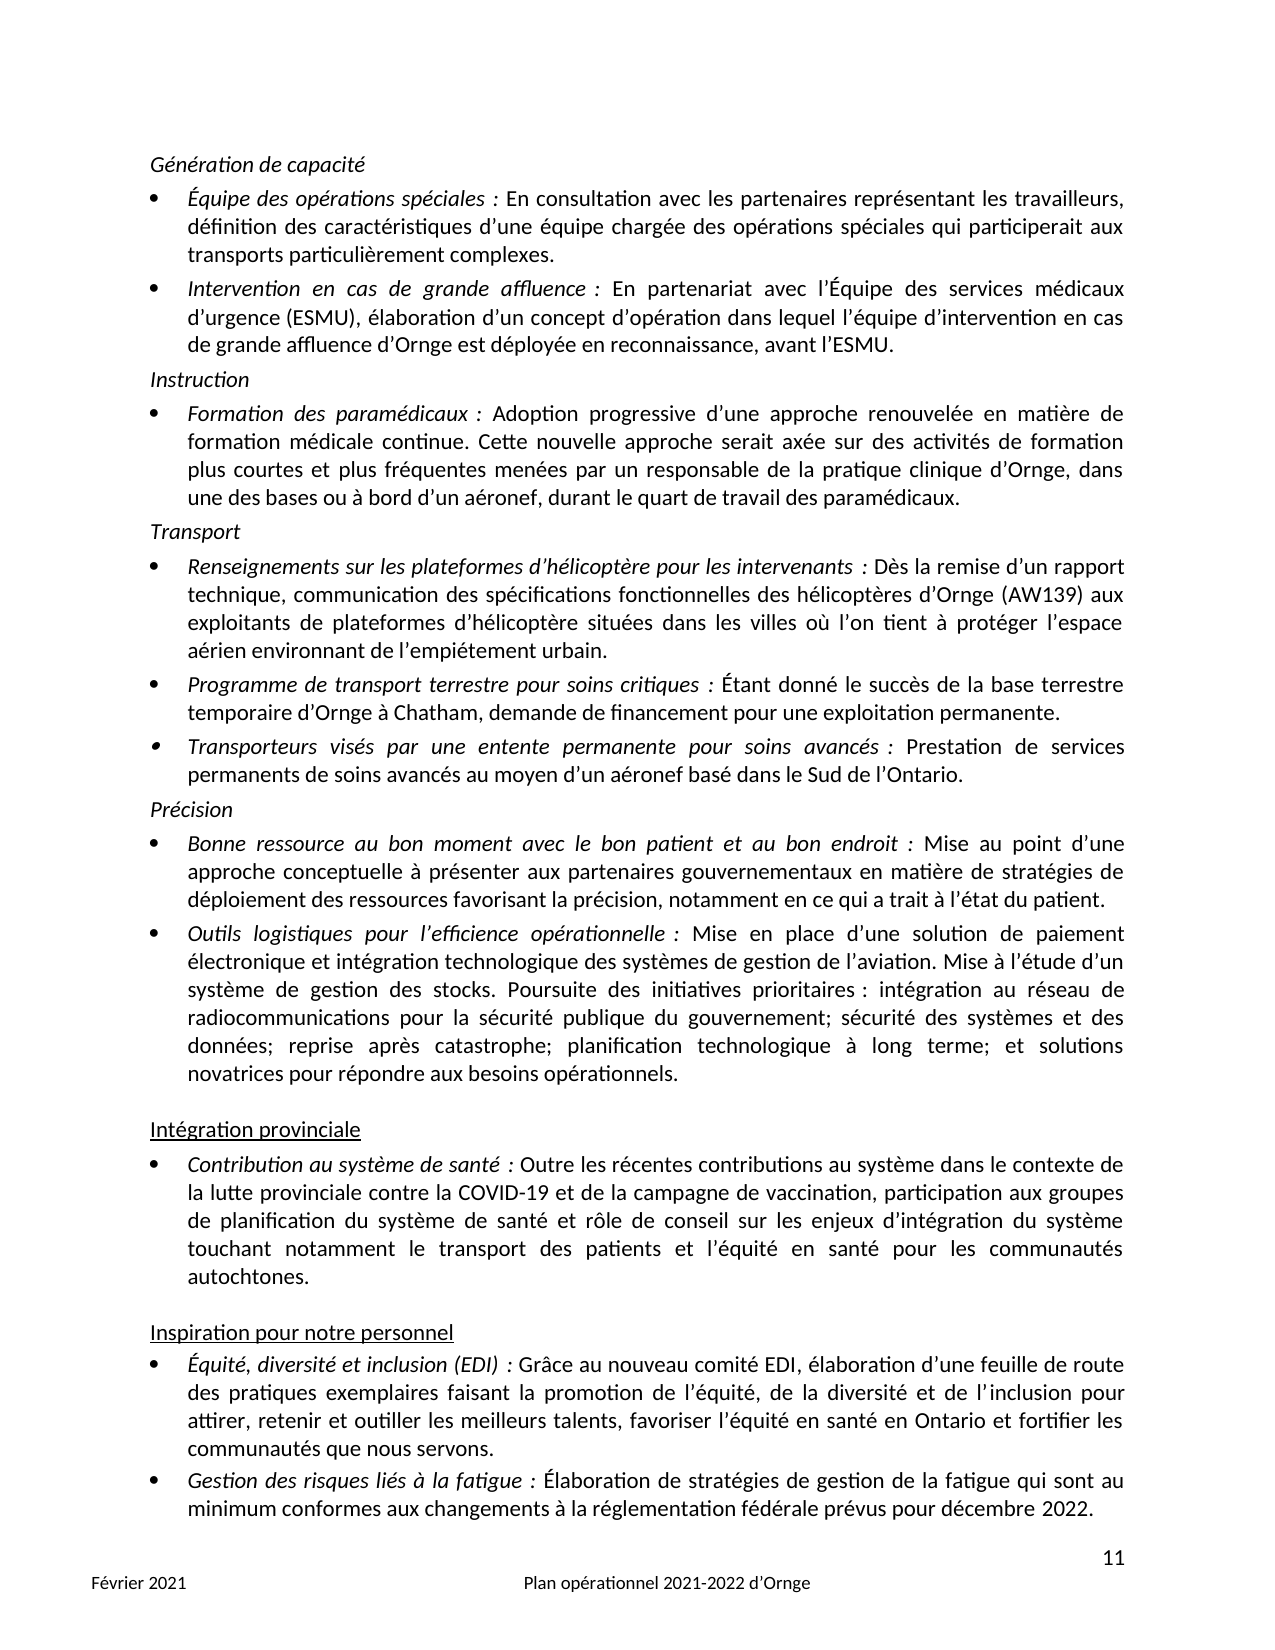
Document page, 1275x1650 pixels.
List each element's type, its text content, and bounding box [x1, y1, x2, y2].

list Formation des paramédicaux : Adoption progressive d’une approche renouvelée en matière de formation médicale continue. Cette nouvelle approche serait axée sur des activités de formation plus courtes et plus fréquentes menées par un responsable de la pratique clinique d’Ornge, dans une des bases ou à bord d’un aéronef, durant le quart de travail des paramédicaux. [150, 399, 1125, 511]
list Transporteurs visés par une entente permanente pour soins avancés : Prestation de services permanents de soins avancés au moyen d’un aéronef basé dans le Sud de l’Ontario. [150, 732, 1125, 788]
list Bonne ressource au bon moment avec le bon patient et au bon endroit : Mise au point d’une approche conceptuelle à présenter aux partenaires gouvernementaux en matière de stratégies de déploiement des ressources favorisant la précision, notamment en ce qui a trait à l’état du patient. [150, 829, 1125, 913]
text Transport [150, 517, 1125, 546]
text Génération de capacité [150, 150, 1125, 178]
list Renseignements sur les plateformes d’hélicoptère pour les intervenants : Dès la remise d’un rapport technique, communication des spécifications fonctionnelles des hélicoptères d’Ornge (AW139) aux exploitants de plateformes d’hélicoptère situées dans les villes où l’on tient à protéger l’espace aérien environnant de l’empiétement urbain. [150, 552, 1125, 664]
text Inspiration pour notre personnel [150, 1318, 1125, 1346]
text Précision [150, 795, 1125, 823]
list Intervention en cas de grande affluence : En partenariat avec l’Équipe des services médicaux d’urgence (ESMU), élaboration d’un concept d’opération dans lequel l’équipe d’intervention en cas de grande affluence d’Ornge est déployée en reconnaissance, avant l’ESMU. [150, 274, 1125, 359]
list Programme de transport terrestre pour soins critiques : Étant donné le succès de la base terrestre temporaire d’Ornge à Chatham, demande de financement pour une exploitation permanente. [150, 670, 1125, 726]
text Instruction [150, 365, 1125, 393]
list Contribution au système de santé : Outre les récentes contributions au système dans le contexte de la lutte provinciale contre la COVID-19 et de la campagne de vaccination, participation aux groupes de planification du système de santé et rôle de conseil sur les enjeux d’intégration du système touchant notamment le transport des patients et l’équité en santé pour les communautés autochtones. [150, 1150, 1125, 1290]
list Outils logistiques pour l’efficience opérationnelle : Mise en place d’une solution de paiement électronique et intégration technologique des systèmes de gestion de l’aviation. Mise à l’étude d’un système de gestion des stocks. Poursuite des initiatives prioritaires : intégration au réseau de radiocommunications pour la sécurité publique du gouvernement; sécurité des systèmes et des données; reprise après catastrophe; planification technologique à long terme; et solutions novatrices pour répondre aux besoins opérationnels. [150, 919, 1125, 1087]
list Équité, diversité et inclusion (EDI) : Grâce au nouveau comité EDI, élaboration d’une feuille de route des pratiques exemplaires faisant la promotion de l’équité, de la diversité et de l’inclusion pour attirer, retenir et outiller les meilleurs talents, favoriser l’équité en santé en Ontario et fortifier les communautés que nous servons. [150, 1350, 1125, 1462]
list Gestion des risques liés à la fatigue : Élaboration de stratégies de gestion de la fatigue qui sont au minimum conformes aux changements à la réglementation fédérale prévus pour décembre 2022. [150, 1466, 1125, 1522]
list Équipe des opérations spéciales : En consultation avec les partenaires représentant les travailleurs, définition des caractéristiques d’une équipe chargée des opérations spéciales qui participerait aux transports particulièrement complexes. [150, 184, 1125, 268]
text Intégration provinciale [150, 1115, 1125, 1143]
